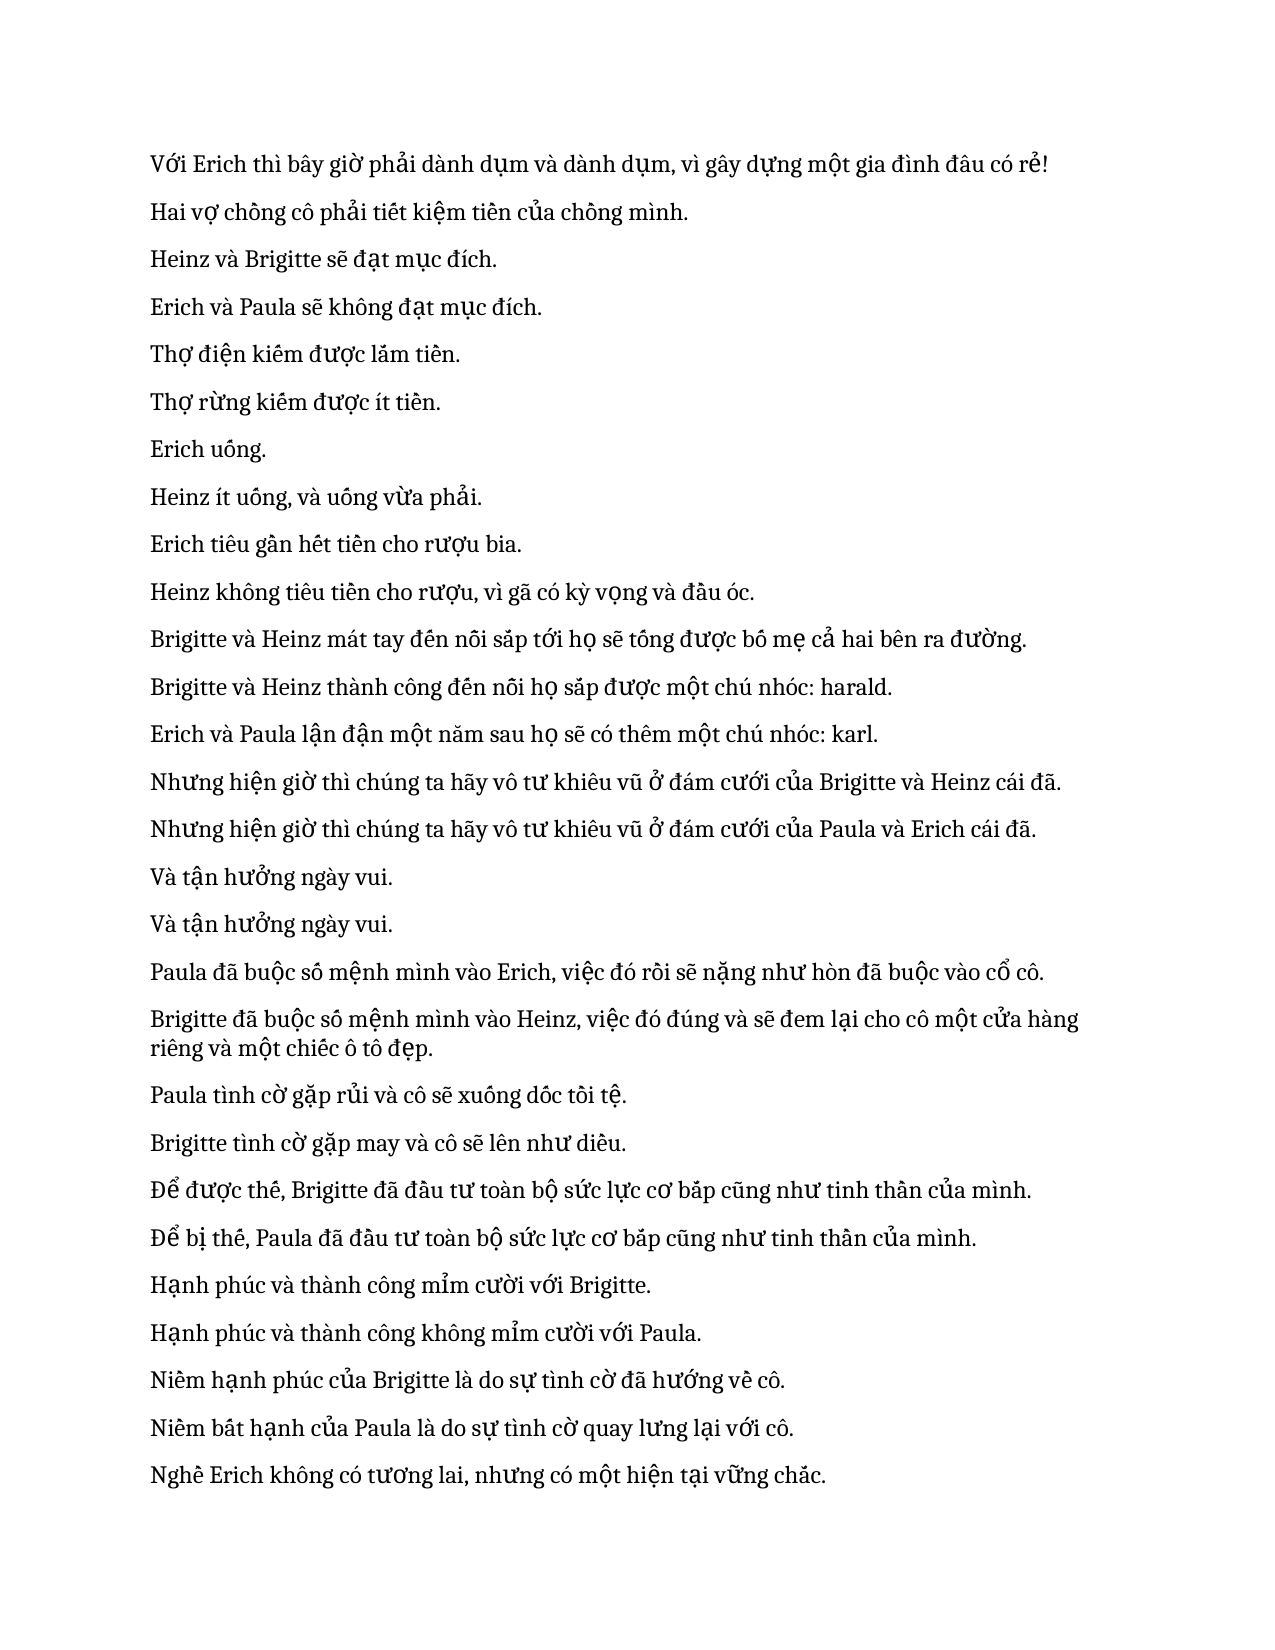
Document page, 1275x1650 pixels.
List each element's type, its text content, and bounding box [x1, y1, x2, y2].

text Heinz không tiêu tiền cho rượu, vì gã có kỳ vọng và đầu óc. [150, 577, 1125, 606]
text Erich và Paula sẽ không đạt mục đích. [150, 292, 1125, 321]
text Để bị thế, Paula đã đầu tư toàn bộ sức lực cơ bắp cũng như tinh thần của mình. [150, 1224, 1125, 1252]
text Brigitte và Heinz thành công đến nỗi họ sắp được một chú nhóc: harald. [150, 672, 1125, 701]
text Và tận hưởng ngày vui. [150, 910, 1125, 939]
text Nghề Erich không có tương lai, nhưng có một hiện tại vững chắc. [150, 1461, 1125, 1490]
text Brigitte tình cờ gặp may và cô sẽ lên như diều. [150, 1129, 1125, 1157]
text Erich và Paula lận đận một năm sau họ sẽ có thêm một chú nhóc: karl. [150, 720, 1125, 749]
text Để được thế, Brigitte đã đầu tư toàn bộ sức lực cơ bắp cũng như tinh thần của mình. [150, 1176, 1125, 1205]
text Nhưng hiện giờ thì chúng ta hãy vô tư khiêu vũ ở đám cưới của Brigitte và Heinz cái đã. [150, 767, 1125, 796]
text Hạnh phúc và thành công không mỉm cười với Paula. [150, 1319, 1125, 1347]
text Thợ rừng kiếm được ít tiền. [150, 387, 1125, 416]
text Erich uống. [150, 435, 1125, 464]
text Hạnh phúc và thành công mỉm cười với Brigitte. [150, 1271, 1125, 1300]
text Paula đã buộc số mệnh mình vào Erich, việc đó rồi sẽ nặng như hòn đã buộc vào cổ cô. [150, 957, 1125, 986]
text Với Erich thì bây giờ phải dành dụm và dành dụm, vì gây dựng một gia đình đâu có rẻ! [150, 150, 1125, 179]
text Paula tình cờ gặp rủi và cô sẽ xuống dốc tồi tệ. [150, 1081, 1125, 1110]
text Nhưng hiện giờ thì chúng ta hãy vô tư khiêu vũ ở đám cưới của Paula và Erich cái đã. [150, 815, 1125, 844]
text Niềm bất hạnh của Paula là do sự tình cờ quay lưng lại với cô. [150, 1414, 1125, 1442]
text Niềm hạnh phúc của Brigitte là do sự tình cờ đã hướng về cô. [150, 1366, 1125, 1395]
text Brigitte và Heinz mát tay đến nỗi sắp tới họ sẽ tống được bố mẹ cả hai bên ra đường. [150, 625, 1125, 654]
text Hai vợ chồng cô phải tiết kiệm tiền của chồng mình. [150, 197, 1125, 226]
text Heinz và Brigitte sẽ đạt mục đích. [150, 245, 1125, 274]
text Erich tiêu gần hết tiền cho rượu bia. [150, 530, 1125, 559]
text Brigitte đã buộc số mệnh mình vào Heinz, việc đó đúng và sẽ đem lại cho cô một cửa hàng riêng và một chiếc ô tô đẹp. [150, 1005, 1125, 1062]
text Và tận hưởng ngày vui. [150, 862, 1125, 891]
text Thợ điện kiếm được lắm tiền. [150, 340, 1125, 369]
text Heinz ít uống, và uống vừa phải. [150, 482, 1125, 511]
